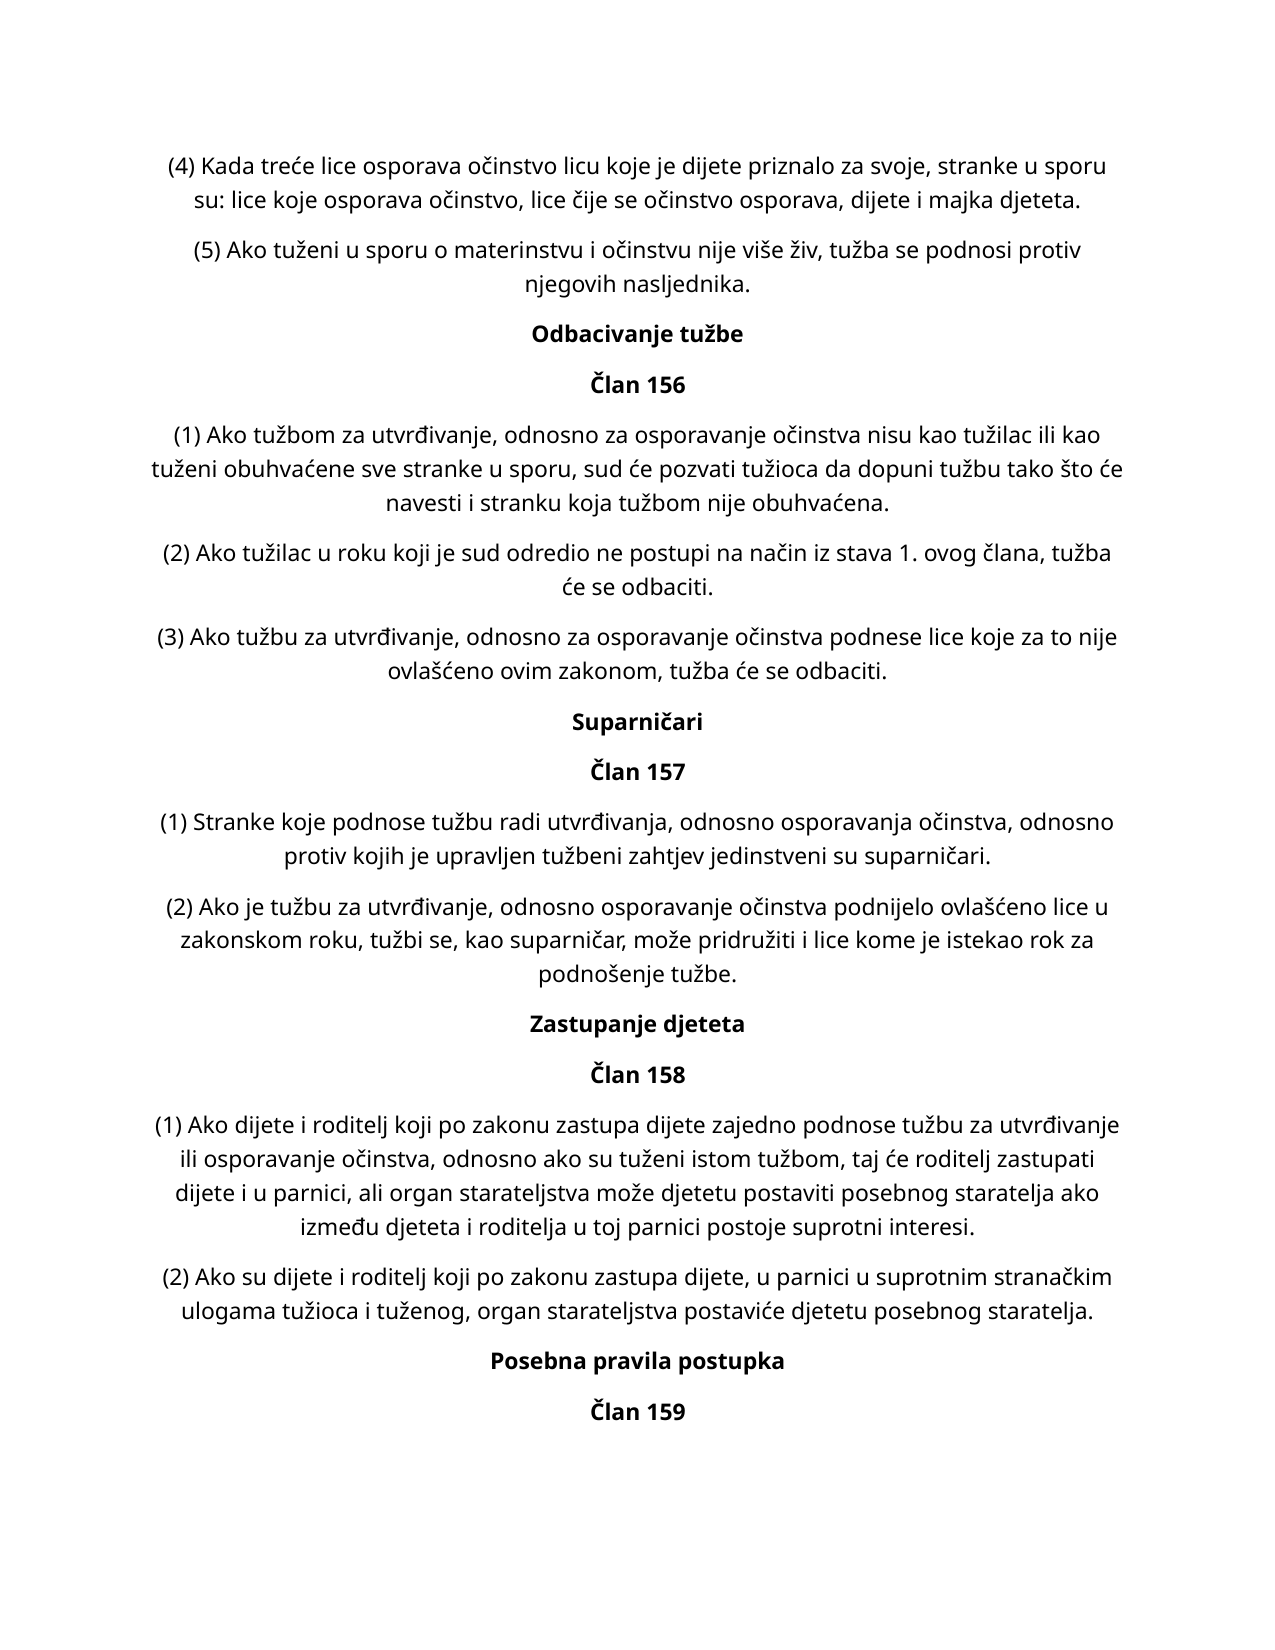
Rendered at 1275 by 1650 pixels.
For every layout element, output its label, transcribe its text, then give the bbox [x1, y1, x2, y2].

text (5) Ako tuženi u sporu o materinstvu i očinstvu nije više živ, tužba se podnosi protiv njegovih nasljednika. [150, 234, 1125, 299]
text Član 159 [150, 1395, 1125, 1427]
text (1) Ako dijete i roditelj koji po zakonu zastupa dijete zajedno podnose tužbu za utvrđivanje ili osporavanje očinstva, odnosno ako su tuženi istom tužbom, taj će roditelj zastupati dijete i u parnici, ali organ starateljstva može djetetu postaviti posebnog staratelja ako između djeteta i roditelja u toj parnici postoje suprotni interesi. [150, 1109, 1125, 1242]
text Član 157 [150, 756, 1125, 787]
text Član 156 [150, 369, 1125, 400]
text Suparničari [150, 705, 1125, 737]
text Član 158 [150, 1059, 1125, 1090]
text (4) Kada treće lice osporava očinstvo licu koje je dijete priznalo za svoje, stranke u sporu su: lice koje osporava očinstvo, lice čije se očinstvo osporava, dijete i majka djeteta. [150, 150, 1125, 215]
text (1) Stranke koje podnose tužbu radi utvrđivanja, odnosno osporavanja očinstva, odnosno protiv kojih je upravljen tužbeni zahtjev jedinstveni su suparničari. [150, 806, 1125, 871]
text Posebna pravila postupka [150, 1345, 1125, 1376]
text (2) Ako su dijete i roditelj koji po zakonu zastupa dijete, u parnici u suprotnim stranačkim ulogama tužioca i tuženog, organ starateljstva postaviće djetetu posebnog staratelja. [150, 1261, 1125, 1326]
text (2) Ako je tužbu za utvrđivanje, odnosno osporavanje očinstva podnijelo ovlašćeno lice u zakonskom roku, tužbi se, kao suparničar, može pridružiti i lice kome je istekao rok za podnošenje tužbe. [150, 890, 1125, 989]
text Odbacivanje tužbe [150, 318, 1125, 349]
text (2) Ako tužilac u roku koji je sud odredio ne postupi na način iz stava 1. ovog člana, tužba će se odbaciti. [150, 537, 1125, 602]
text (1) Ako tužbom za utvrđivanje, odnosno za osporavanje očinstva nisu kao tužilac ili kao tuženi obuhvaćene sve stranke u sporu, sud će pozvati tužioca da dopuni tužbu tako što će navesti i stranku koja tužbom nije obuhvaćena. [150, 419, 1125, 518]
text Zastupanje djeteta [150, 1008, 1125, 1039]
text (3) Ako tužbu za utvrđivanje, odnosno za osporavanje očinstva podnese lice koje za to nije ovlašćeno ovim zakonom, tužba će se odbaciti. [150, 621, 1125, 686]
